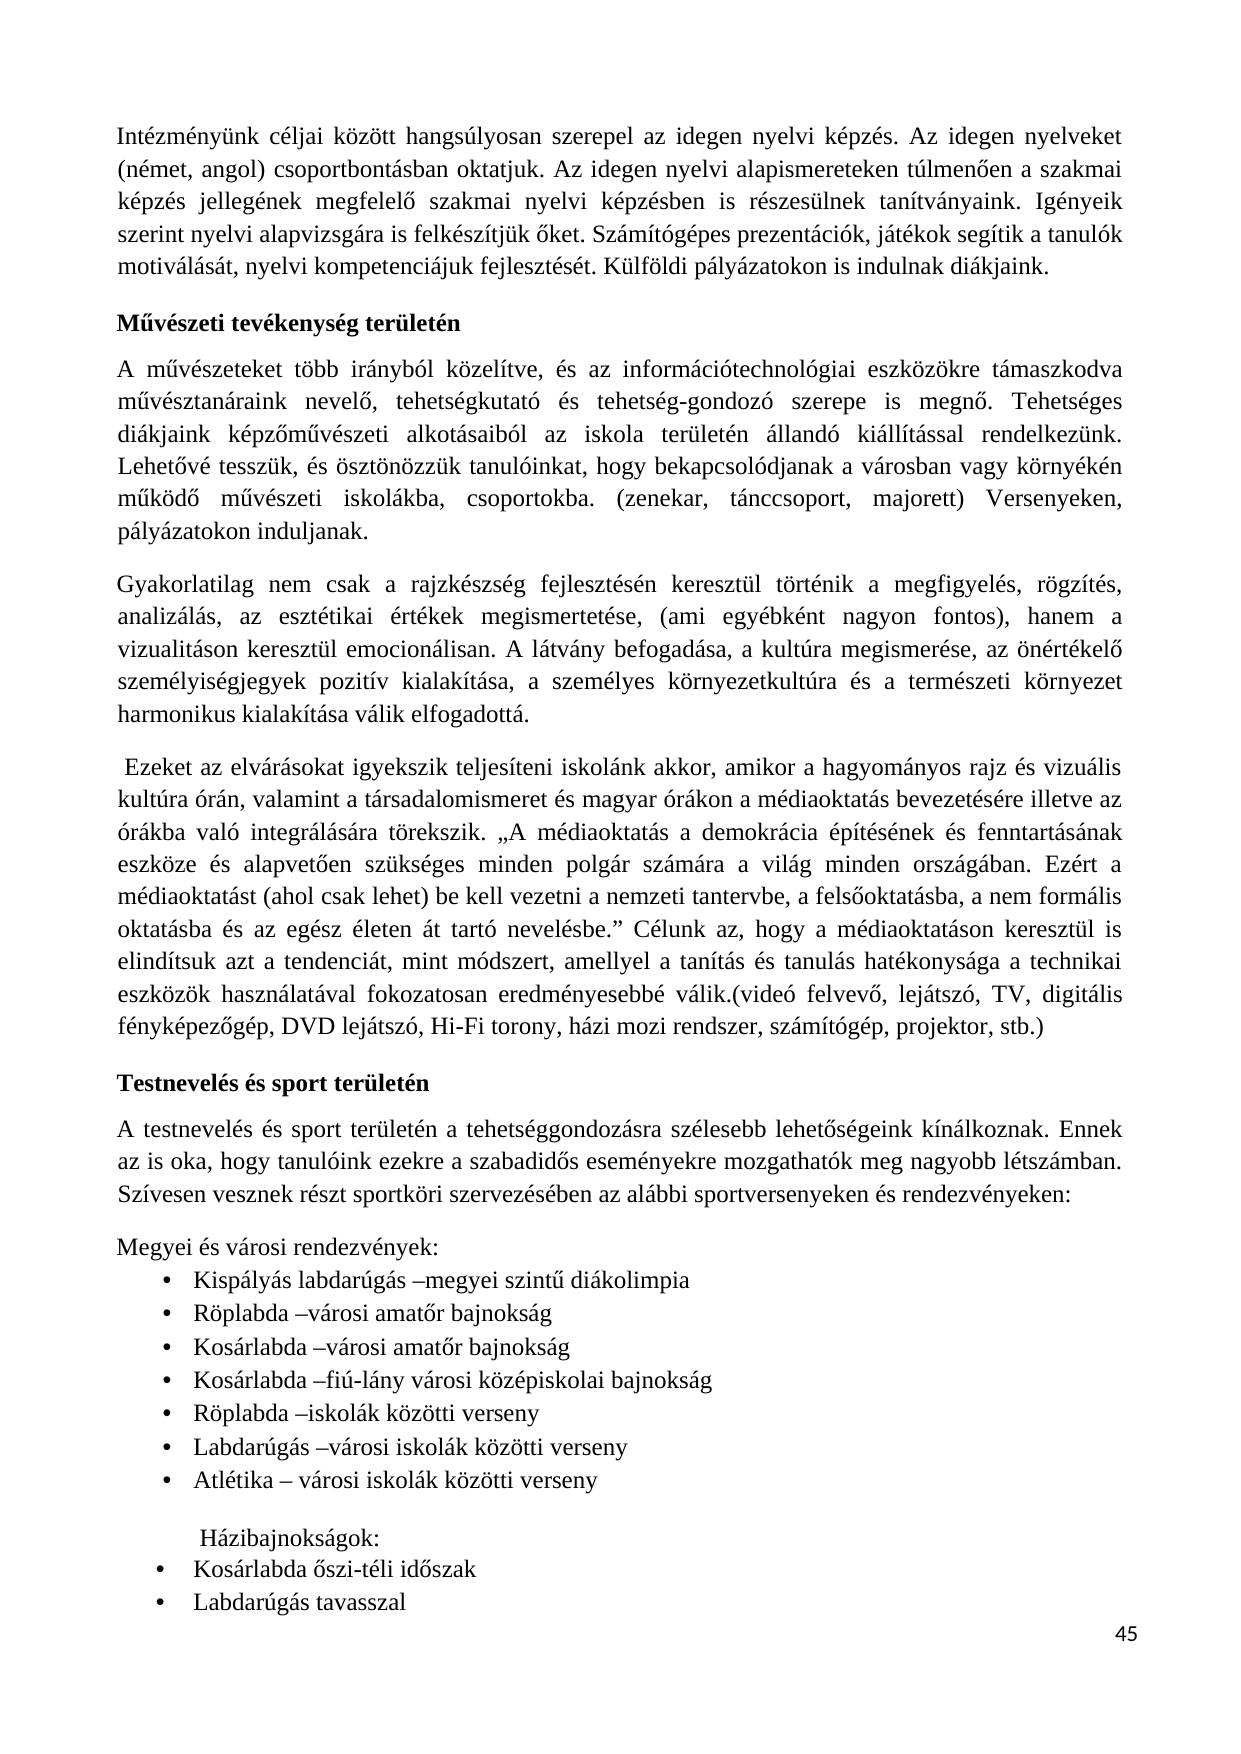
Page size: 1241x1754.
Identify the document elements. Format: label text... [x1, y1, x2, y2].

list Atlétika – városi iskolák közötti verseny [162, 1465, 1123, 1494]
list Kispályás labdarúgás –megyei szintű diákolimpia [162, 1264, 1123, 1293]
list Kosárlabda őszi-téli időszak [156, 1554, 1123, 1583]
text Gyakorlatilag nem csak a rajzkészség fejlesztésén keresztül történik a megfigyelés, rögzítés, analizálás, az esztétikai értékek megismertetése, (ami egyébként nagyon fontos), hanem a vizualitáson keresztül emocionálisan. A látvány befogadása, a kultúra megismerése, az önértékelő személyiségjegyek pozitív kialakítása, a személyes környezetkultúra és a természeti környezet harmonikus kialakítása válik elfogadottá. [116, 569, 1123, 727]
text A művészeteket több irányból közelítve, és az információtechnológiai eszközökre támaszkodva művésztanáraink nevelő, tehetségkutató és tehetség-gondozó szerepe is megnő. Tehetséges diákjaink képzőművészeti alkotásaiból az iskola területén állandó kiállítással rendelkezünk. Lehetővé tesszük, és ösztönözzük tanulóinkat, hogy bekapcsolódjanak a városban vagy környékén működő művészeti iskolákba, csoportokba. (zenekar, tánccsoport, majorett) Versenyeken, pályázatokon induljanak. [116, 354, 1123, 544]
list Labdarúgás –városi iskolák közötti verseny [162, 1432, 1123, 1461]
text Testnevelés és sport területén [116, 1068, 1123, 1097]
text Művészeti tevékenység területén [116, 308, 1123, 337]
list Kosárlabda –fiú-lány városi középiskolai bajnokság [162, 1365, 1123, 1394]
text Intézményünk céljai között hangsúlyosan szerepel az idegen nyelvi képzés. Az idegen nyelveket (német, angol) csoportbontásban oktatjuk. Az idegen nyelvi alapismereteken túlmenően a szakmai képzés jellegének megfelelő szakmai nyelvi képzésben is részesülnek tanítványaink. Igényeik szerint nyelvi alapvizsgára is felkészítjük őket. Számítógépes prezentációk, játékok segítik a tanulók motiválását, nyelvi kompetenciájuk fejlesztését. Külföldi pályázatokon is indulnak diákjaink. [116, 121, 1123, 280]
list Röplabda –iskolák közötti verseny [162, 1398, 1123, 1427]
text A testnevelés és sport területén a tehetséggondozásra szélesebb lehetőségeink kínálkoznak. Ennek az is oka, hogy tanulóink ezekre a szabadidős eseményekre mozgathatók meg nagyobb létszámban. Szívesen vesznek részt sportköri szervezésében az alábbi sportversenyeken és rendezvényeken: [116, 1114, 1123, 1207]
text Ezeket az elvárásokat igyekszik teljesíteni iskolánk akkor, amikor a hagyományos rajz és vizuális kultúra órán, valamint a társadalomismeret és magyar órákon a médiaoktatás bevezetésére illetve az órákba való integrálására törekszik. „A médiaoktatás a demokrácia építésének és fenntartásának eszköze és alapvetően szükséges minden polgár számára a világ minden országában. Ezért a médiaoktatást (ahol csak lehet) be kell vezetni a nemzeti tantervbe, a felsőoktatásba, a nem formális oktatásba és az egész életen át tartó nevelésbe.” Célunk az, hogy a médiaoktatáson keresztül is elindítsuk azt a tendenciát, mint módszert, amellyel a tanítás és tanulás hatékonysága a technikai eszközök használatával fokozatosan eredményesebbé válik.(videó felvevő, lejátszó, TV, digitális fényképezőgép, DVD lejátszó, Hi-Fi torony, házi mozi rendszer, számítógép, projektor, stb.) [116, 752, 1123, 1040]
list Kosárlabda –városi amatőr bajnokság [162, 1331, 1123, 1360]
text Megyei és városi rendezvények: [116, 1232, 1123, 1261]
list Röplabda –városi amatőr bajnokság [162, 1298, 1123, 1327]
list Labdarúgás tavasszal [156, 1587, 1123, 1616]
text Házibajnokságok: [193, 1523, 1123, 1552]
